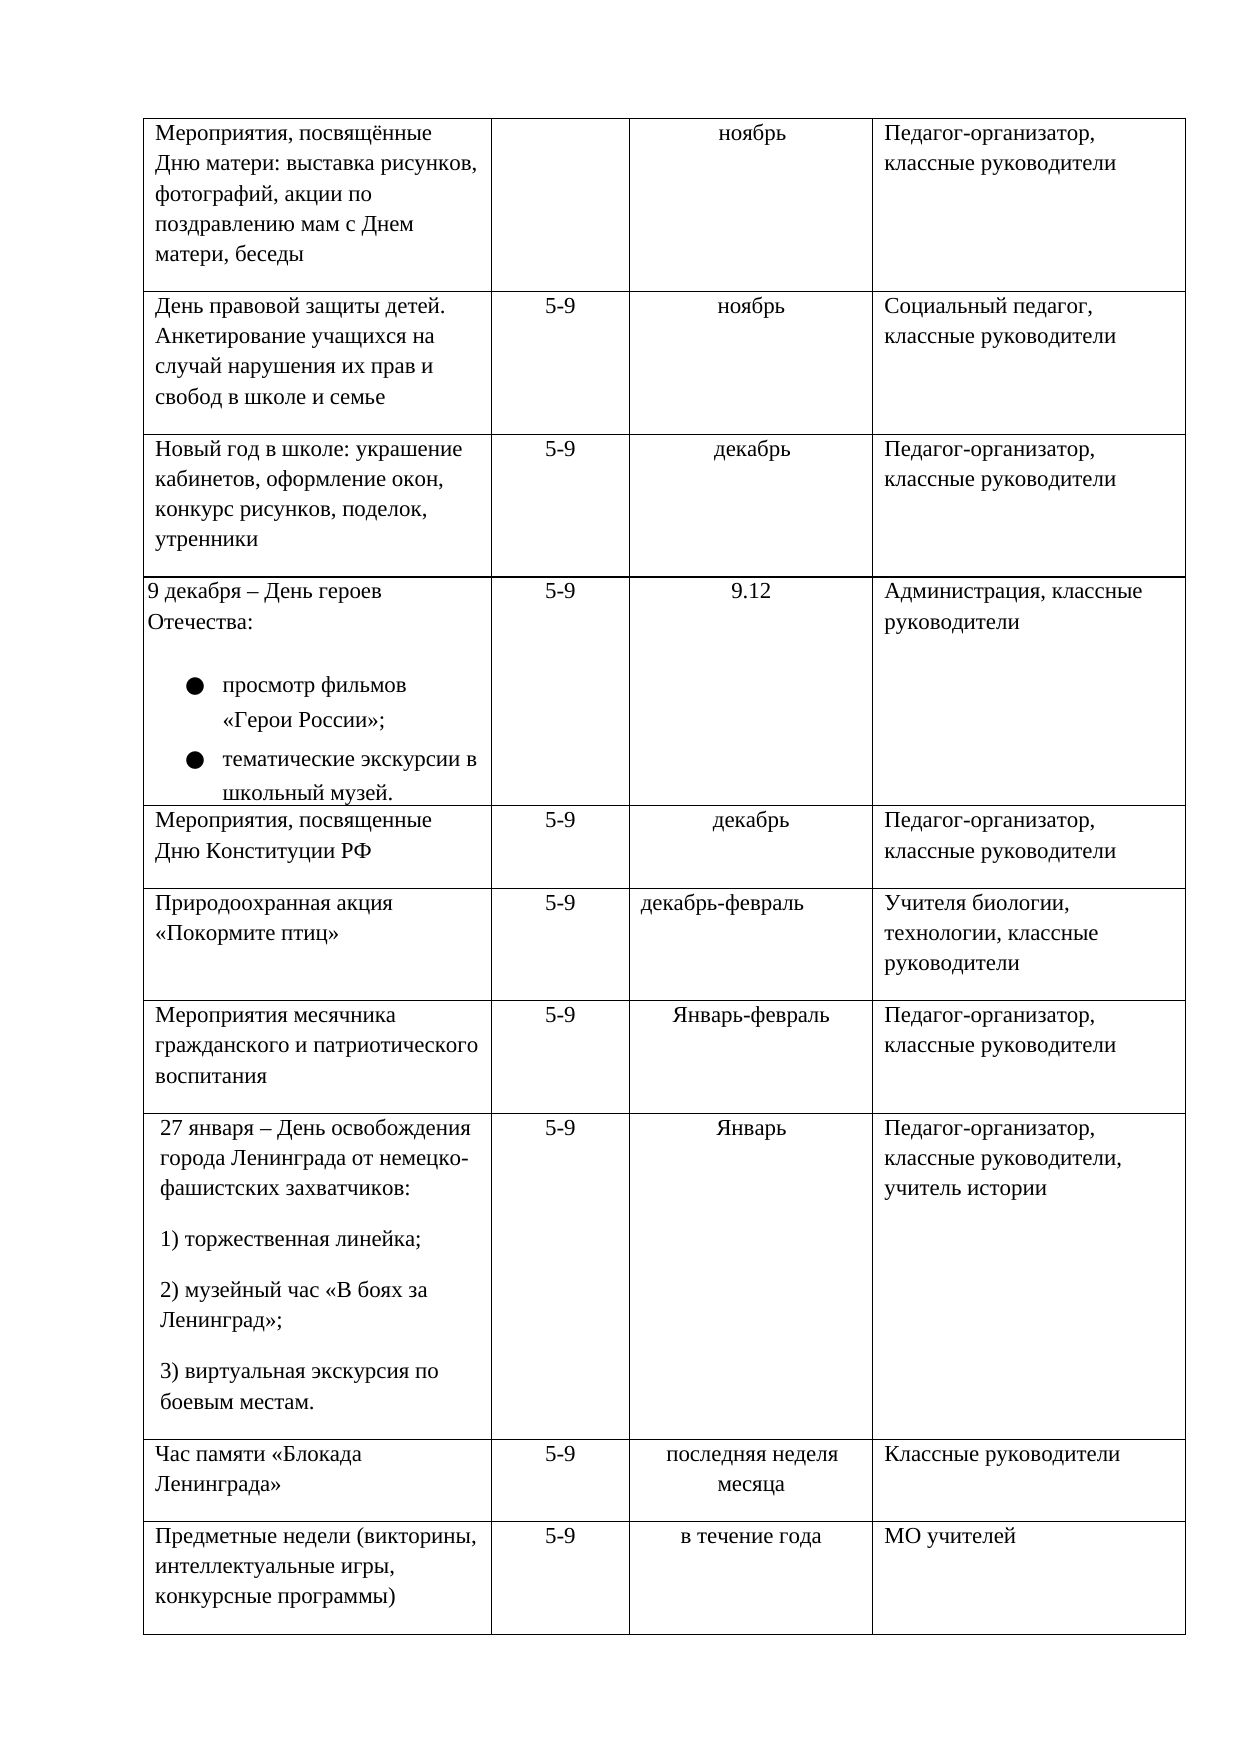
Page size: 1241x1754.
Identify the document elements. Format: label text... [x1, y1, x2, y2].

table_cell Педагог-организатор, классные руководители [873, 1001, 1185, 1113]
table_cell Мероприятия, посвященные Дню Конституции РФ [144, 806, 491, 888]
table_cell в течение года [630, 1522, 872, 1633]
table_cell 9 декабря – День героев Отечества: просмотр фильмов «Герои России»; тематические экскурсии в школьный музей. [144, 578, 491, 805]
table_cell ноябрь [630, 119, 872, 291]
table_cell МО учителей [873, 1522, 1185, 1633]
table_cell 9.12 [630, 578, 872, 805]
table_cell 5-9 [492, 578, 629, 805]
table_cell последняя неделя месяца [630, 1440, 872, 1521]
table_cell 27 января – День освобождения города Ленинграда от немецко-фашистских захватчиков: 1) торжественная линейка; 2) музейный час «В боях за Ленинград»; 3) виртуальная экскурсия по боевым местам. [144, 1114, 491, 1439]
table_cell Мероприятия месячника гражданского и патриотического воспитания [144, 1001, 491, 1113]
table_cell Предметные недели (викторины, интеллектуальные игры, конкурсные программы) [144, 1522, 491, 1633]
table_cell Январь-февраль [630, 1001, 872, 1113]
table_cell Администрация, классные руководители [873, 578, 1185, 805]
table_cell Педагог-организатор, классные руководители [873, 119, 1185, 291]
table_cell 5-9 [492, 1114, 629, 1439]
table_cell ноябрь [630, 292, 872, 434]
table_cell Педагог-организатор, классные руководители, учитель истории [873, 1114, 1185, 1439]
table_cell [492, 119, 629, 291]
table_cell Классные руководители [873, 1440, 1185, 1521]
table_cell 5-9 [492, 435, 629, 576]
table_cell 5-9 [492, 806, 629, 888]
table_cell Январь [630, 1114, 872, 1439]
table_cell 5-9 [492, 292, 629, 434]
table_cell Педагог-организатор, классные руководители [873, 806, 1185, 888]
table_cell Педагог-организатор, классные руководители [873, 435, 1185, 576]
table_cell Новый год в школе: украшение кабинетов, оформление окон, конкурс рисунков, поделок, утренники [144, 435, 491, 576]
table_cell Час памяти «Блокада Ленинграда» [144, 1440, 491, 1521]
table_cell 5-9 [492, 1440, 629, 1521]
table_cell декабрь-февраль [630, 889, 872, 1000]
table_cell Учителя биологии, технологии, классные руководители [873, 889, 1185, 1000]
table_cell декабрь [630, 806, 872, 888]
table_cell 5-9 [492, 889, 629, 1000]
table_cell День правовой защиты детей. Анкетирование учащихся на случай нарушения их прав и свобод в школе и семье [144, 292, 491, 434]
table_cell 5-9 [492, 1522, 629, 1633]
table_cell декабрь [630, 435, 872, 576]
table_cell Социальный педагог, классные руководители [873, 292, 1185, 434]
table_cell Природоохранная акция «Покормите птиц» [144, 889, 491, 1000]
table_cell 5-9 [492, 1001, 629, 1113]
table_cell Мероприятия, посвящённые Дню матери: выставка рисунков, фотографий, акции по поздравлению мам с Днем матери, беседы [144, 119, 491, 291]
